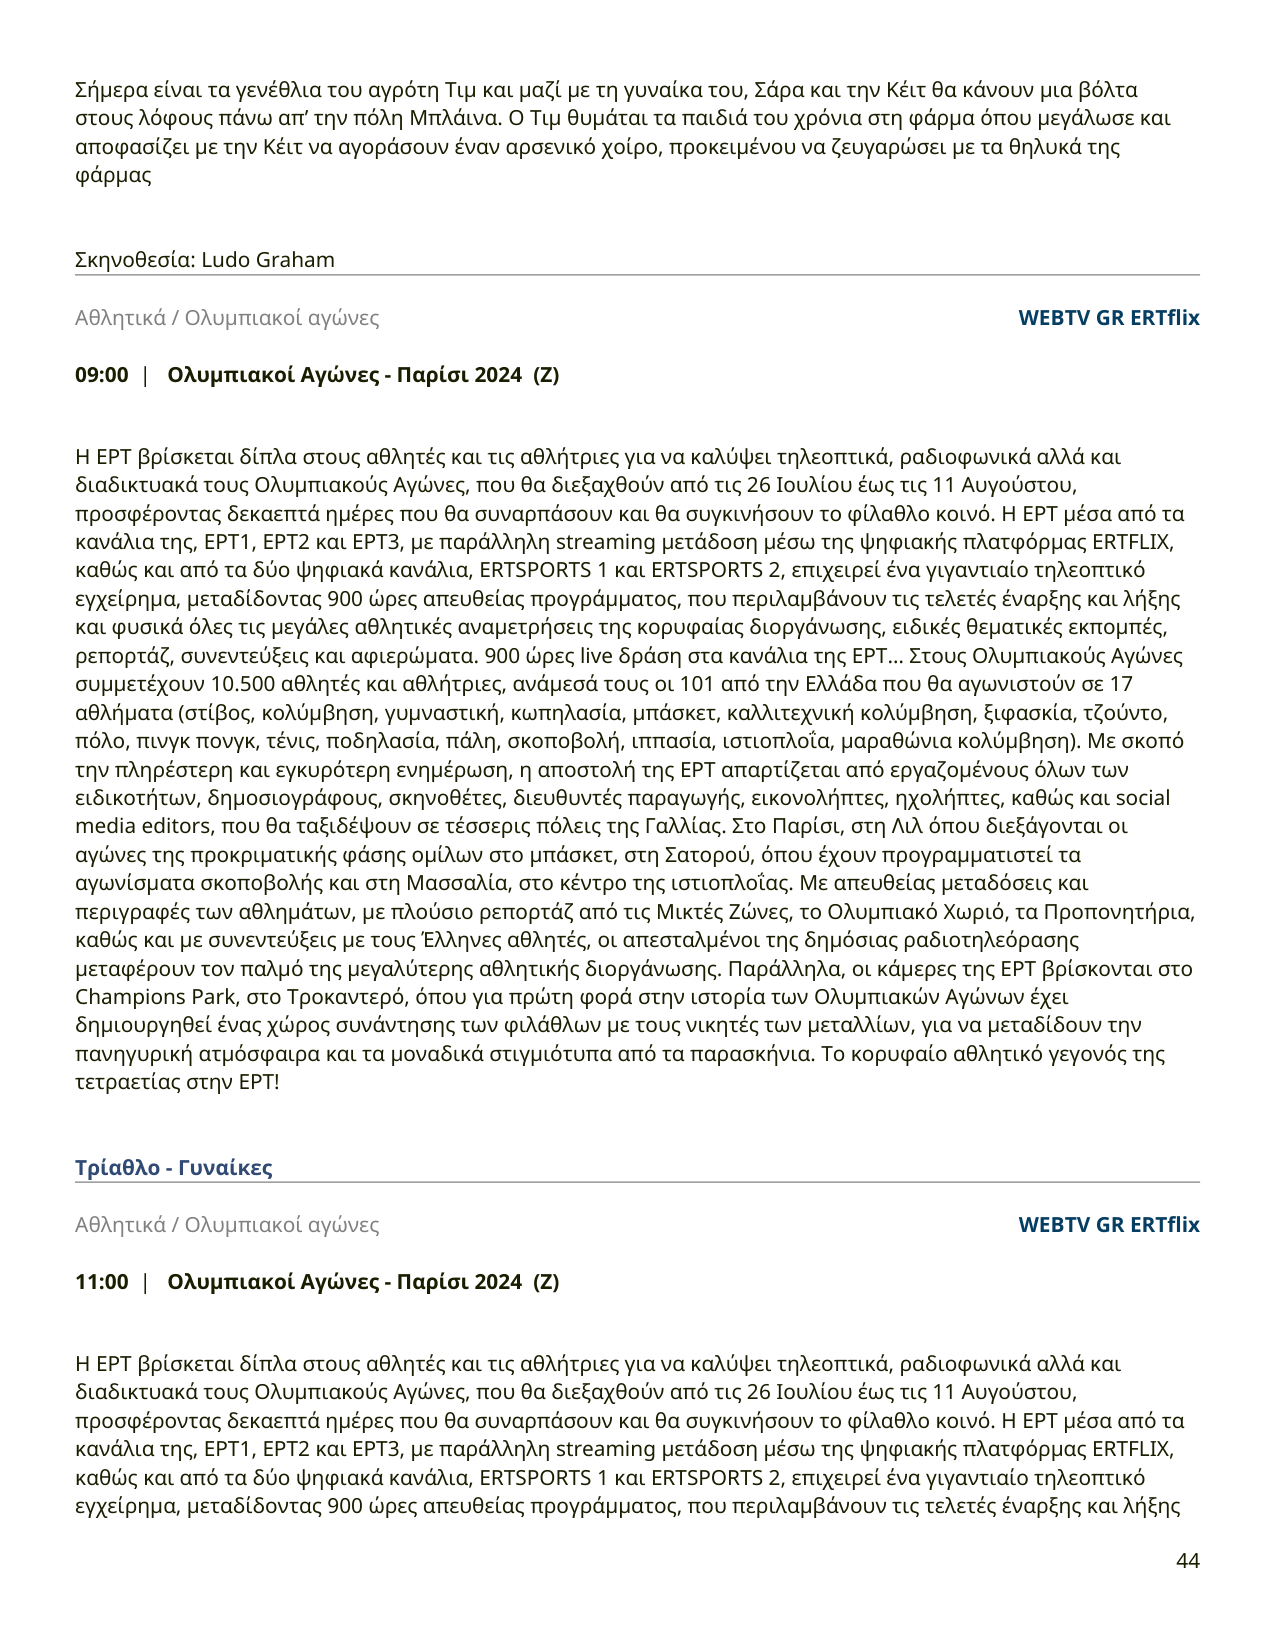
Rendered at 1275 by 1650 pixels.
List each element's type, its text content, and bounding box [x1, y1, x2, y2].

text 11:00 | Ολυμπιακοί Αγώνες - Παρίσι 2024 (Z) [75, 1238, 1200, 1324]
table_header WEBTV GR ERTflix [638, 303, 1200, 331]
text 09:00 | Ολυμπιακοί Αγώνες - Παρίσι 2024 (Z) [75, 331, 1200, 417]
text Σήμερα είναι τα γενέθλια του αγρότη Τιμ και μαζί με τη γυναίκα του, Σάρα και την Κέιτ θα κάνουν μια βόλτα στους λόφους πάνω απ’ την πόλη Μπλάινα. Ο Τιμ θυμάται τα παιδιά του χρόνια στη φάρμα όπου μεγάλωσε και αποφασίζει με την Κέιτ να αγοράσουν έναν αρσενικό χοίρο, προκειμένου να ζευγαρώσει με τα θηλυκά της φάρμας [75, 75, 1200, 189]
table_header WEBTV GR ERTflix [638, 1210, 1200, 1238]
table_header Αθλητικά / Ολυμπιακοί αγώνες [75, 1210, 637, 1238]
table_header Αθλητικά / Ολυμπιακοί αγώνες [75, 303, 637, 331]
text Σκηνοθεσία: Ludo Graham [75, 189, 1200, 274]
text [75, 1349, 1200, 1520]
text Τρίαθλο - Γυναίκες [75, 1096, 1200, 1181]
